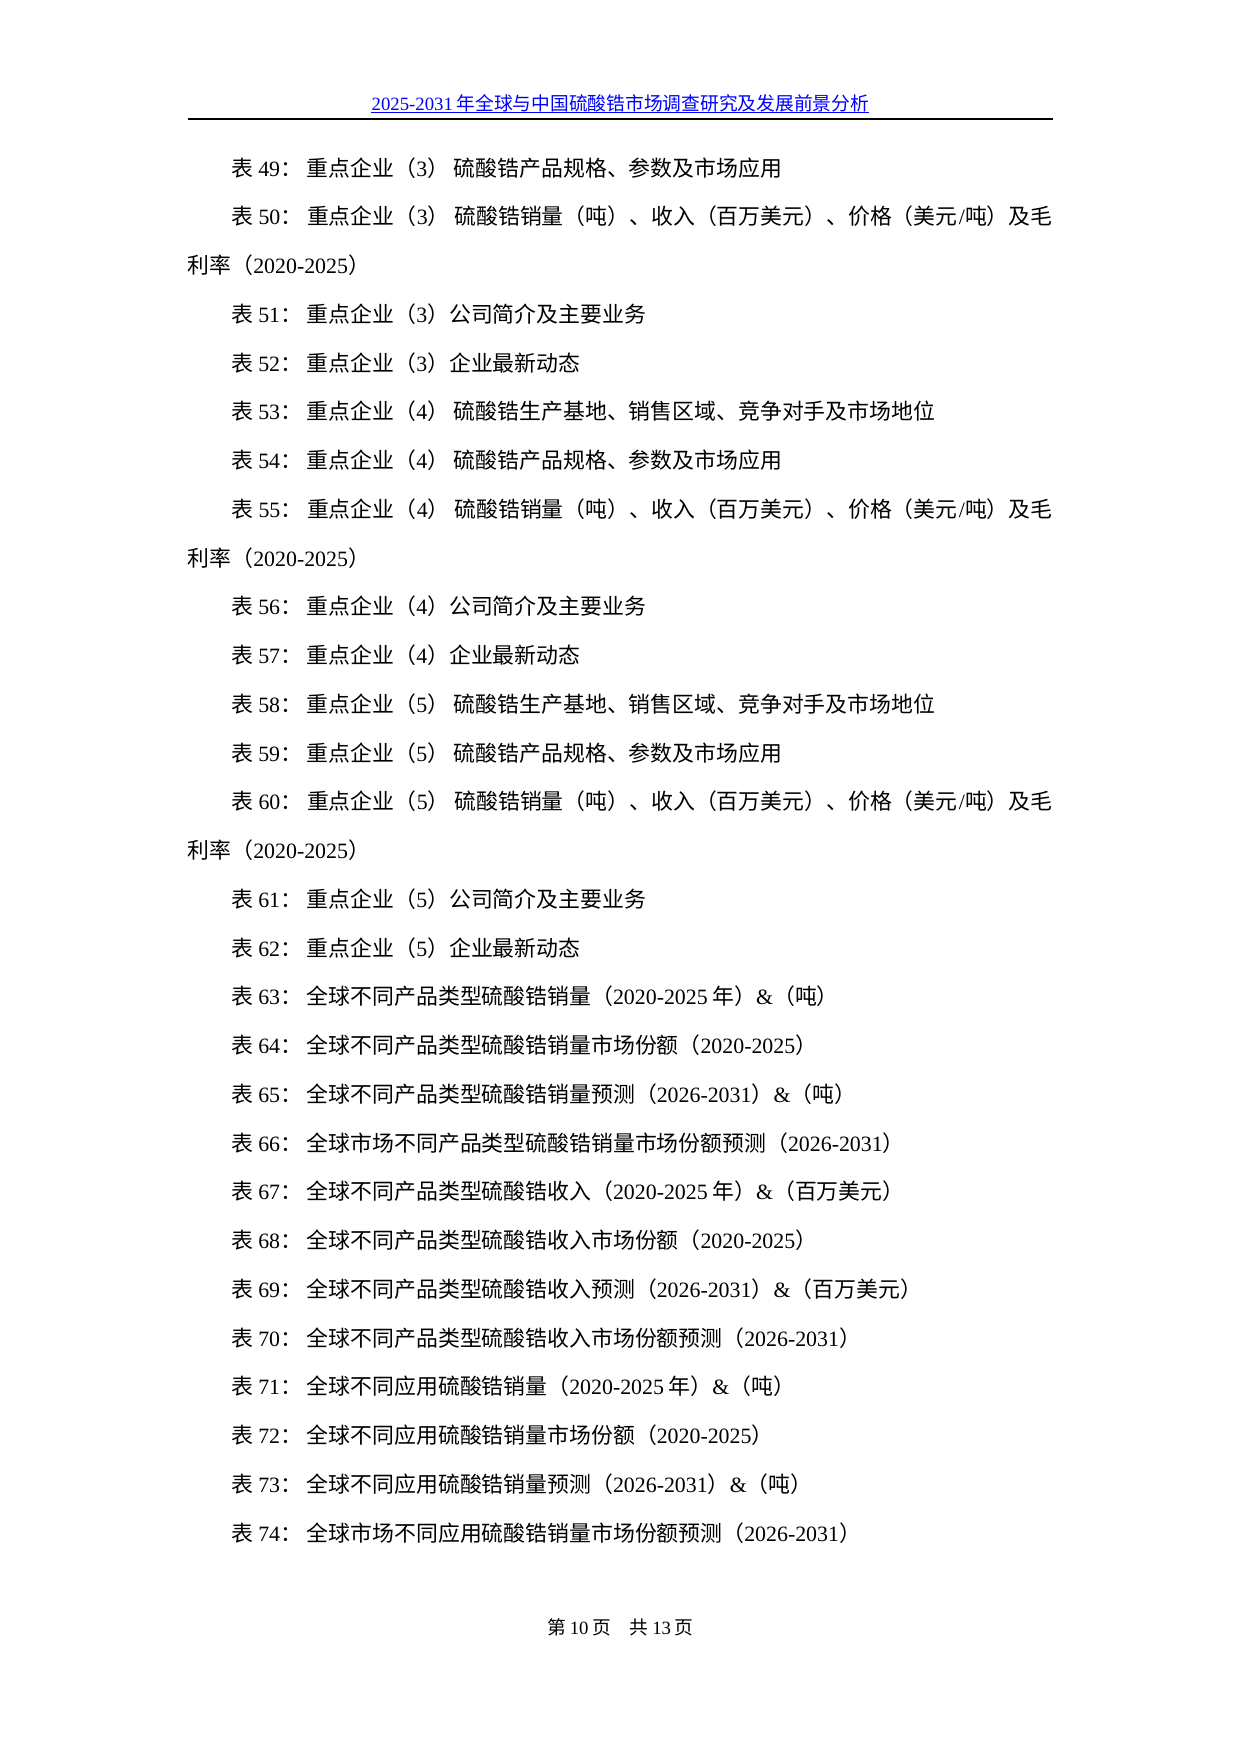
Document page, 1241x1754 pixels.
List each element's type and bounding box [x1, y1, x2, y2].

text [187, 150, 1053, 1548]
